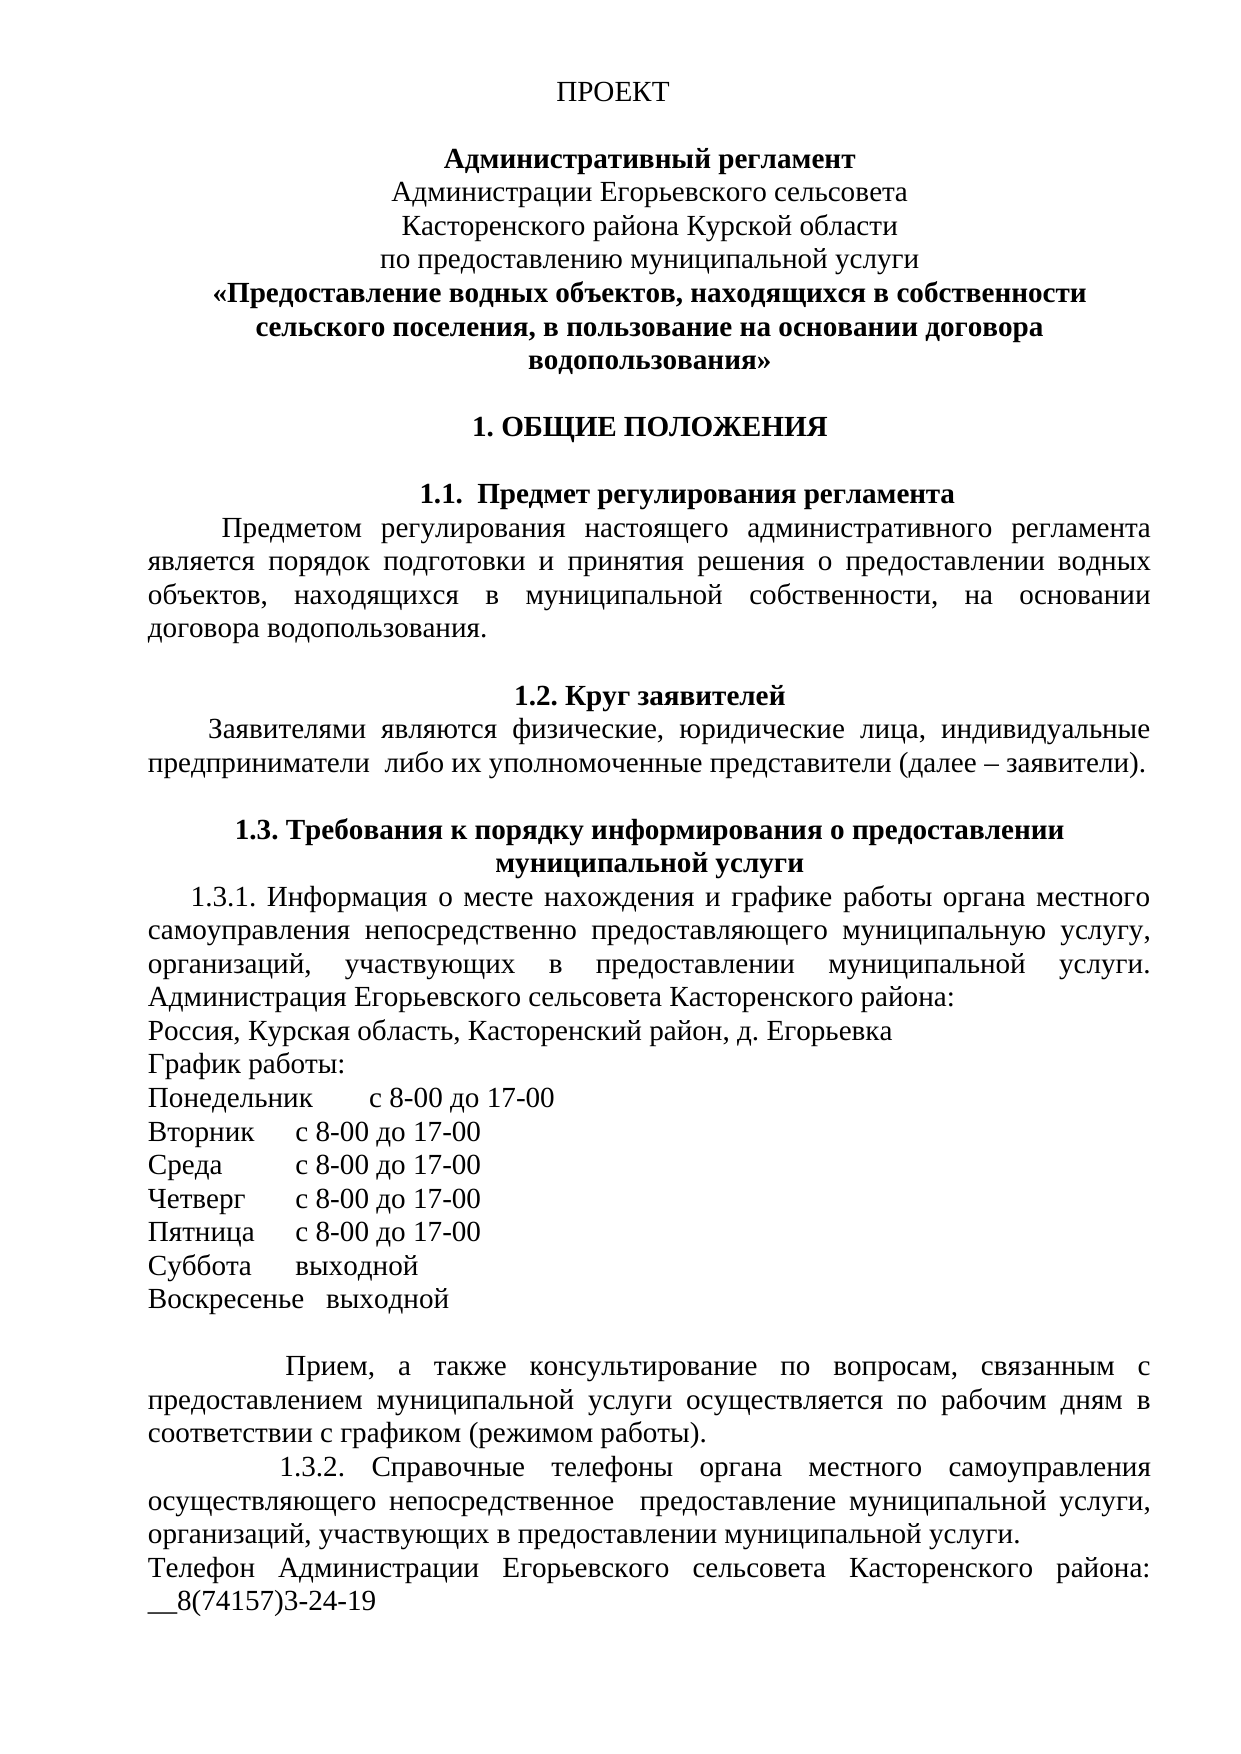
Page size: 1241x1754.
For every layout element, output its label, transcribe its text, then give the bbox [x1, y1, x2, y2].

text по предоставлению муниципальной услуги [148, 242, 1152, 275]
list 1.1. Предмет регулирования регламента [223, 476, 1152, 510]
text Телефон Администрации Егорьевского сельсовета Касторенского района: __8(74157)3-24-19 [148, 1550, 1152, 1617]
text Суббота выходной [148, 1248, 1152, 1281]
text 1.3. Требования к порядку информирования о предоставлении [148, 812, 1152, 845]
text Прием, а также консультирование по вопросам, связанным с предоставлением муниципальной услуги осуществляется по рабочим дням в соответствии с графиком (режимом работы). [148, 1348, 1152, 1449]
text Вторник с 8-00 до 17-00 [148, 1114, 1152, 1147]
text Четверг с 8-00 до 17-00 [148, 1181, 1152, 1214]
text Россия, Курская область, Касторенский район, д. Егорьевка [148, 1013, 1152, 1047]
text муниципальной услуги [148, 845, 1152, 879]
text Административный регламент [148, 141, 1152, 174]
text График работы: [148, 1047, 1152, 1080]
text Касторенского района Курской области [148, 208, 1152, 242]
text Администрации Егорьевского сельсовета [148, 174, 1152, 208]
text Среда с 8-00 до 17-00 [148, 1147, 1152, 1181]
text 1.3.2. Справочные телефоны органа местного самоуправления осуществляющего непосредственное предоставление муниципальной услуги, организаций, участвующих в предоставлении муниципальной услуги. [148, 1449, 1152, 1550]
text 1.2. Круг заявителей [148, 678, 1152, 711]
text 1. ОБЩИЕ ПОЛОЖЕНИЯ [148, 409, 1152, 443]
text Понедельник с 8-00 до 17-00 [148, 1080, 1152, 1114]
text «Предоставление водных объектов, находящихся в собственности сельского поселения, в пользование на основании договора водопользования» [148, 275, 1152, 376]
text Предметом регулирования настоящего административного регламента является порядок подготовки и принятия решения о предоставлении водных объектов, находящихся в муниципальной собственности, на основании договора водопользования. [148, 510, 1152, 644]
text 1.3.1. Информация о месте нахождения и графике работы органа местного самоуправления непосредственно предоставляющего муниципальную услугу, организаций, участвующих в предоставлении муниципальной услуги. Администрация Егорьевского сельсовета Касторенского района: [148, 879, 1152, 1013]
text Пятница с 8-00 до 17-00 [148, 1214, 1152, 1248]
text Воскресенье выходной [148, 1281, 1152, 1315]
text ПРОЕКТ [148, 74, 1152, 107]
text Заявителями являются физические, юридические лица, индивидуальные предприниматели либо их уполномоченные представители (далее – заявители). [148, 711, 1152, 778]
